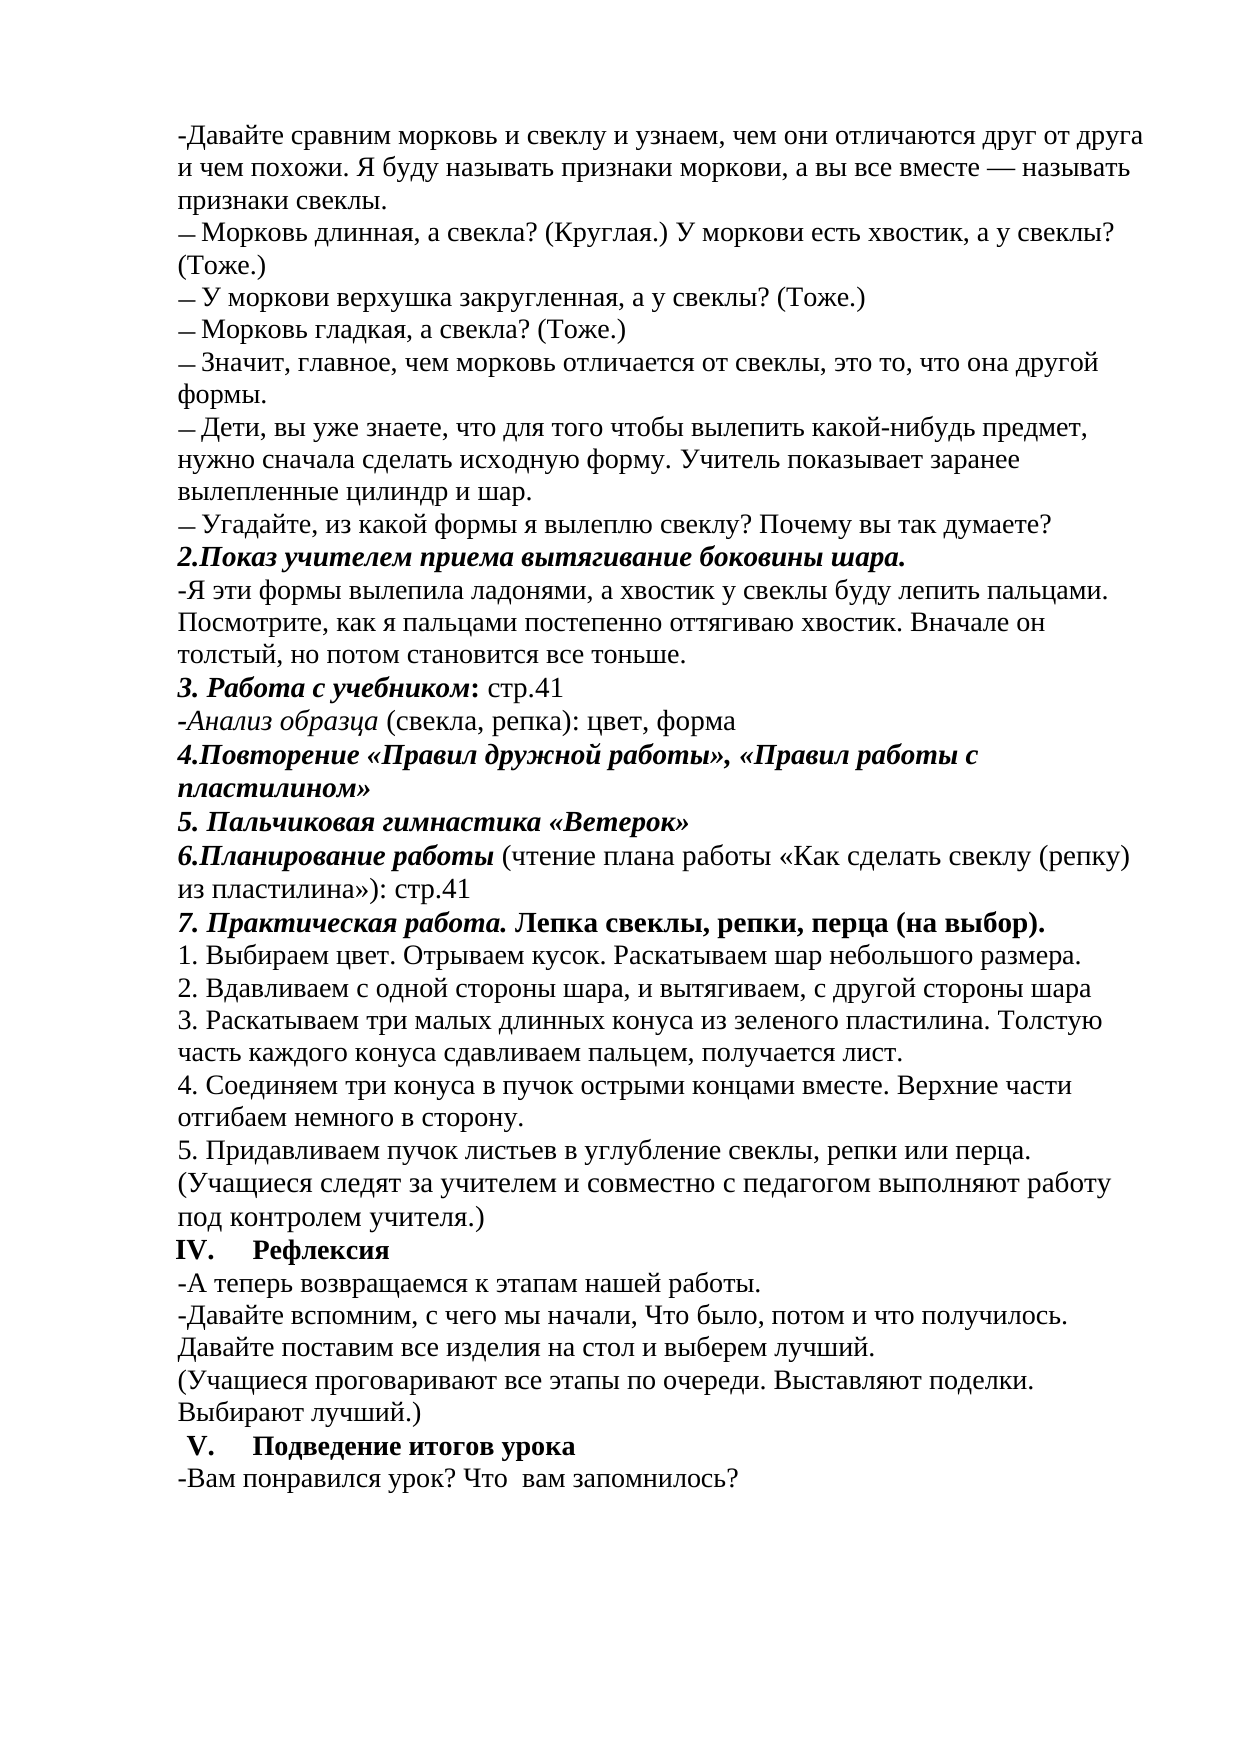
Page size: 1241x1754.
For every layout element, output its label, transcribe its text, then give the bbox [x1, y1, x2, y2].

text — У моркови верхушка закругленная, а у свеклы? (Тоже.) [177, 280, 1152, 312]
text 4.Повторение «Правил дружной работы», «Правил работы с пластилином» [177, 737, 1152, 804]
text (Учащиеся проговаривают все этапы по очереди. Выставляют поделки. Выбирают лучший.) [177, 1363, 1152, 1428]
list Рефлексия [215, 1232, 1152, 1266]
text — Морковь гладкая, а свекла? (Тоже.) [177, 312, 1152, 345]
text -Вам понравился урок? Что вам запомнилось? [177, 1461, 1152, 1494]
list Подведение итогов урока [215, 1428, 1152, 1461]
text 3. Работа с учебником: стр.41 [177, 670, 1152, 703]
text -Анализ образца (свекла, репка): цвет, форма [177, 703, 1152, 737]
text — Дети, вы уже знаете, что для того чтобы вылепить какой-нибудь предмет, нужно сначала сделать исходную форму. Учитель показывает заранее вылепленные цилиндр и шар. [177, 410, 1152, 507]
text 2.Показ учителем приема вытягивание боковины шара. [177, 539, 1152, 573]
text 1. Выбираем цвет. Отрываем кусок. Раскатываем шар небольшого размера. [177, 938, 1152, 971]
text 3. Раскатываем три малых длинных конуса из зеленого пластилина. Толстую часть каждого конуса сдавливаем пальцем, получается лист. [177, 1003, 1152, 1068]
text 6.Планирование работы (чтение плана работы «Как сделать свеклу (репку) из пластилина»): стр.41 [177, 838, 1152, 905]
text — Морковь длинная, а свекла? (Круглая.) У моркови есть хвостик, а у свеклы? (Тоже.) [177, 215, 1152, 280]
text 7. Практическая работа. Лепка свеклы, репки, перца (на выбор). [177, 905, 1152, 938]
text -Я эти формы вылепила ладонями, а хвостик у свеклы буду лепить пальцами. Посмотрите, как я пальцами постепенно оттягиваю хвостик. Вначале он толстый, но потом становится все тоньше. [177, 573, 1152, 670]
text 2. Вдавливаем с одной стороны шара, и вытягиваем, с другой стороны шара [177, 971, 1152, 1003]
text -А теперь возвращаемся к этапам нашей работы. [177, 1266, 1152, 1298]
text — Значит, главное, чем морковь отличается от свеклы, это то, что она другой формы. [177, 345, 1152, 410]
text (Учащиеся следят за учителем и совместно с педагогом выполняют работу под контролем учителя.) [484, 1165, 1152, 1232]
text — Угадайте, из какой формы я вылеплю свеклу? Почему вы так думаете? [177, 507, 1152, 539]
text 4. Соединяем три конуса в пучок острыми концами вместе. Верхние части отгибаем немного в сторону. [177, 1068, 1152, 1133]
text -Давайте сравним морковь и свеклу и узнаем, чем они отличаются друг от друга и чем похожи. Я буду называть признаки моркови, а вы все вместе — называть признаки свеклы. [177, 118, 1152, 215]
text 5. Придавливаем пучок листьев в углубление свеклы, репки или перца. [177, 1133, 1152, 1165]
text 5. Пальчиковая гимнастика «Ветерок» [177, 804, 1152, 838]
text -Давайте вспомним, с чего мы начали, Что было, потом и что получилось. Давайте поставим все изделия на стол и выберем лучший. [177, 1298, 1152, 1363]
